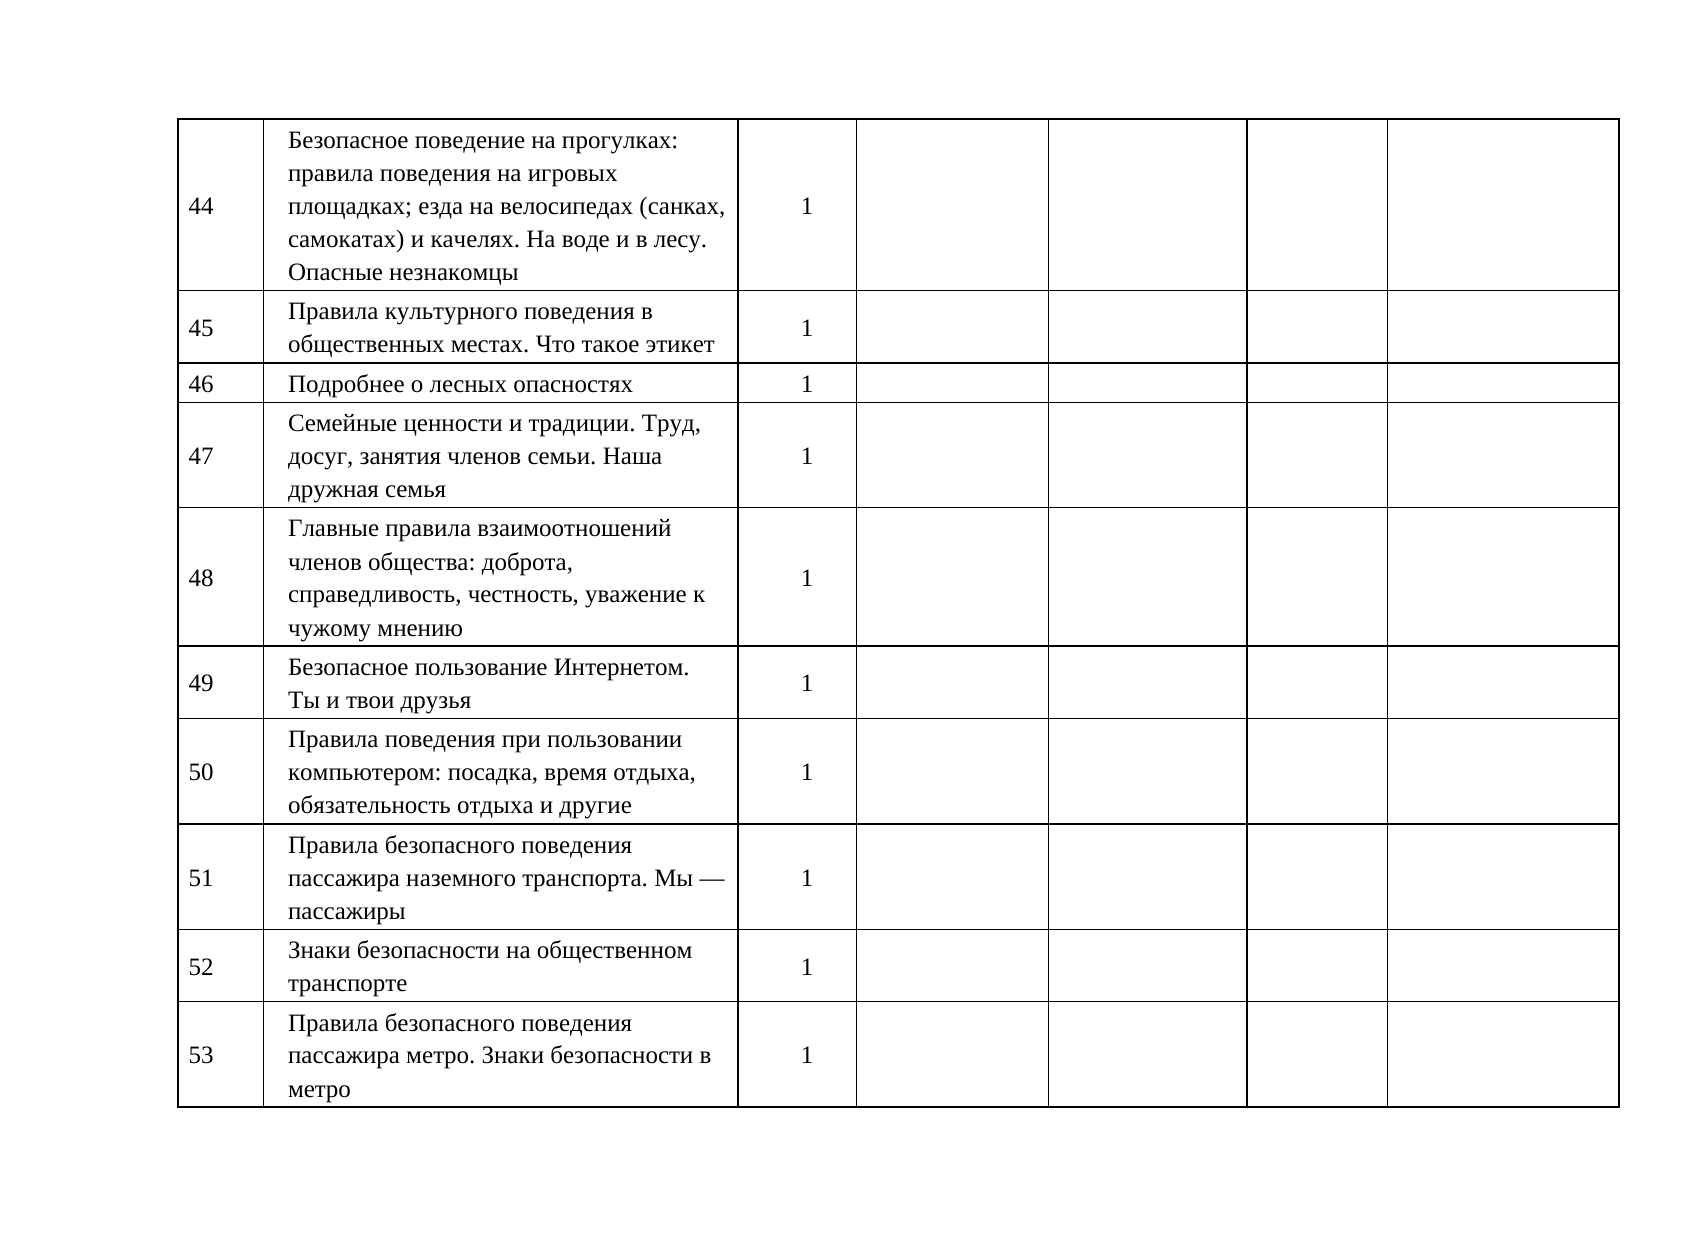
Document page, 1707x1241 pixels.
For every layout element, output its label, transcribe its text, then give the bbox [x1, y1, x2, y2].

table_cell [1049, 403, 1246, 507]
table_cell [1248, 291, 1387, 362]
table_cell [1388, 1002, 1618, 1106]
table_cell [1248, 364, 1387, 401]
table_cell [1248, 403, 1387, 507]
table_cell Семейные ценности и традиции. Труд, досуг, занятия членов семьи. Наша дружная семья [264, 403, 737, 507]
table_cell [1049, 508, 1246, 645]
table_cell [857, 930, 1048, 1001]
table_cell Безопасное пользование Интернетом. Ты и твои друзья [264, 647, 737, 718]
table_cell [1388, 291, 1618, 362]
table_cell 1 [739, 719, 856, 823]
table_cell [1388, 825, 1618, 928]
table_cell 49 [179, 647, 263, 718]
table_cell [1388, 719, 1618, 823]
table_cell 1 [739, 930, 856, 1001]
table_cell 52 [179, 930, 263, 1001]
table_cell [857, 291, 1048, 362]
table_cell 53 [179, 1002, 263, 1106]
table_cell [1049, 825, 1246, 928]
table_cell 46 [179, 364, 263, 401]
table_cell [857, 364, 1048, 401]
table_cell Подробнее о лесных опасностях [264, 364, 737, 401]
table_cell [1248, 647, 1387, 718]
table_cell 1 [739, 364, 856, 401]
table_cell [857, 647, 1048, 718]
table_cell 50 [179, 719, 263, 823]
table_cell 1 [739, 647, 856, 718]
table_cell 1 [739, 403, 856, 507]
table_cell [1248, 1002, 1387, 1106]
table_cell 1 [739, 825, 856, 928]
table_cell 1 [739, 1002, 856, 1106]
table_cell [1248, 719, 1387, 823]
table_cell 47 [179, 403, 263, 507]
table_cell [1248, 825, 1387, 928]
table_cell 44 [179, 120, 263, 289]
table_cell 48 [179, 508, 263, 645]
table_cell 1 [739, 120, 856, 289]
table_cell Знаки безопасности на общественном транспорте [264, 930, 737, 1001]
table_cell Безопасное поведение на прогулках: правила поведения на игровых площадках; езда на велосипедах (санках, самокатах) и качелях. На воде и в лесу. Опасные незнакомцы [264, 120, 737, 289]
table_cell [1248, 120, 1387, 289]
table_cell [1049, 291, 1246, 362]
table_cell [1049, 364, 1246, 401]
table_cell Правила культурного поведения в общественных местах. Что такое этикет [264, 291, 737, 362]
table_cell [857, 508, 1048, 645]
table_cell [1388, 120, 1618, 289]
table_cell Правила поведения при пользовании компьютером: посадка, время отдыха, обязательность отдыха и другие [264, 719, 737, 823]
table_cell [1388, 508, 1618, 645]
table_cell [1248, 930, 1387, 1001]
table_cell Правила безопасного поведения пассажира наземного транспорта. Мы — пассажиры [264, 825, 737, 928]
table_cell [1388, 364, 1618, 401]
table_cell [857, 403, 1048, 507]
table_cell Правила безопасного поведения пассажира метро. Знаки безопасности в метро [264, 1002, 737, 1106]
table_cell [857, 825, 1048, 928]
table_cell [1049, 930, 1246, 1001]
table_cell [1388, 930, 1618, 1001]
table_cell [1049, 647, 1246, 718]
table_cell [857, 1002, 1048, 1106]
table_cell [1388, 647, 1618, 718]
table_cell 1 [739, 291, 856, 362]
table_cell 45 [179, 291, 263, 362]
table_cell Главные правила взаимоотношений членов общества: доброта, справедливость, честность, уважение к чужому мнению [264, 508, 737, 645]
table_cell [1388, 403, 1618, 507]
table_cell 51 [179, 825, 263, 928]
table_cell [857, 120, 1048, 289]
table_cell [1049, 120, 1246, 289]
table_cell [1049, 719, 1246, 823]
table_cell [1049, 1002, 1246, 1106]
table_cell 1 [739, 508, 856, 645]
table_cell [857, 719, 1048, 823]
table_cell [1248, 508, 1387, 645]
